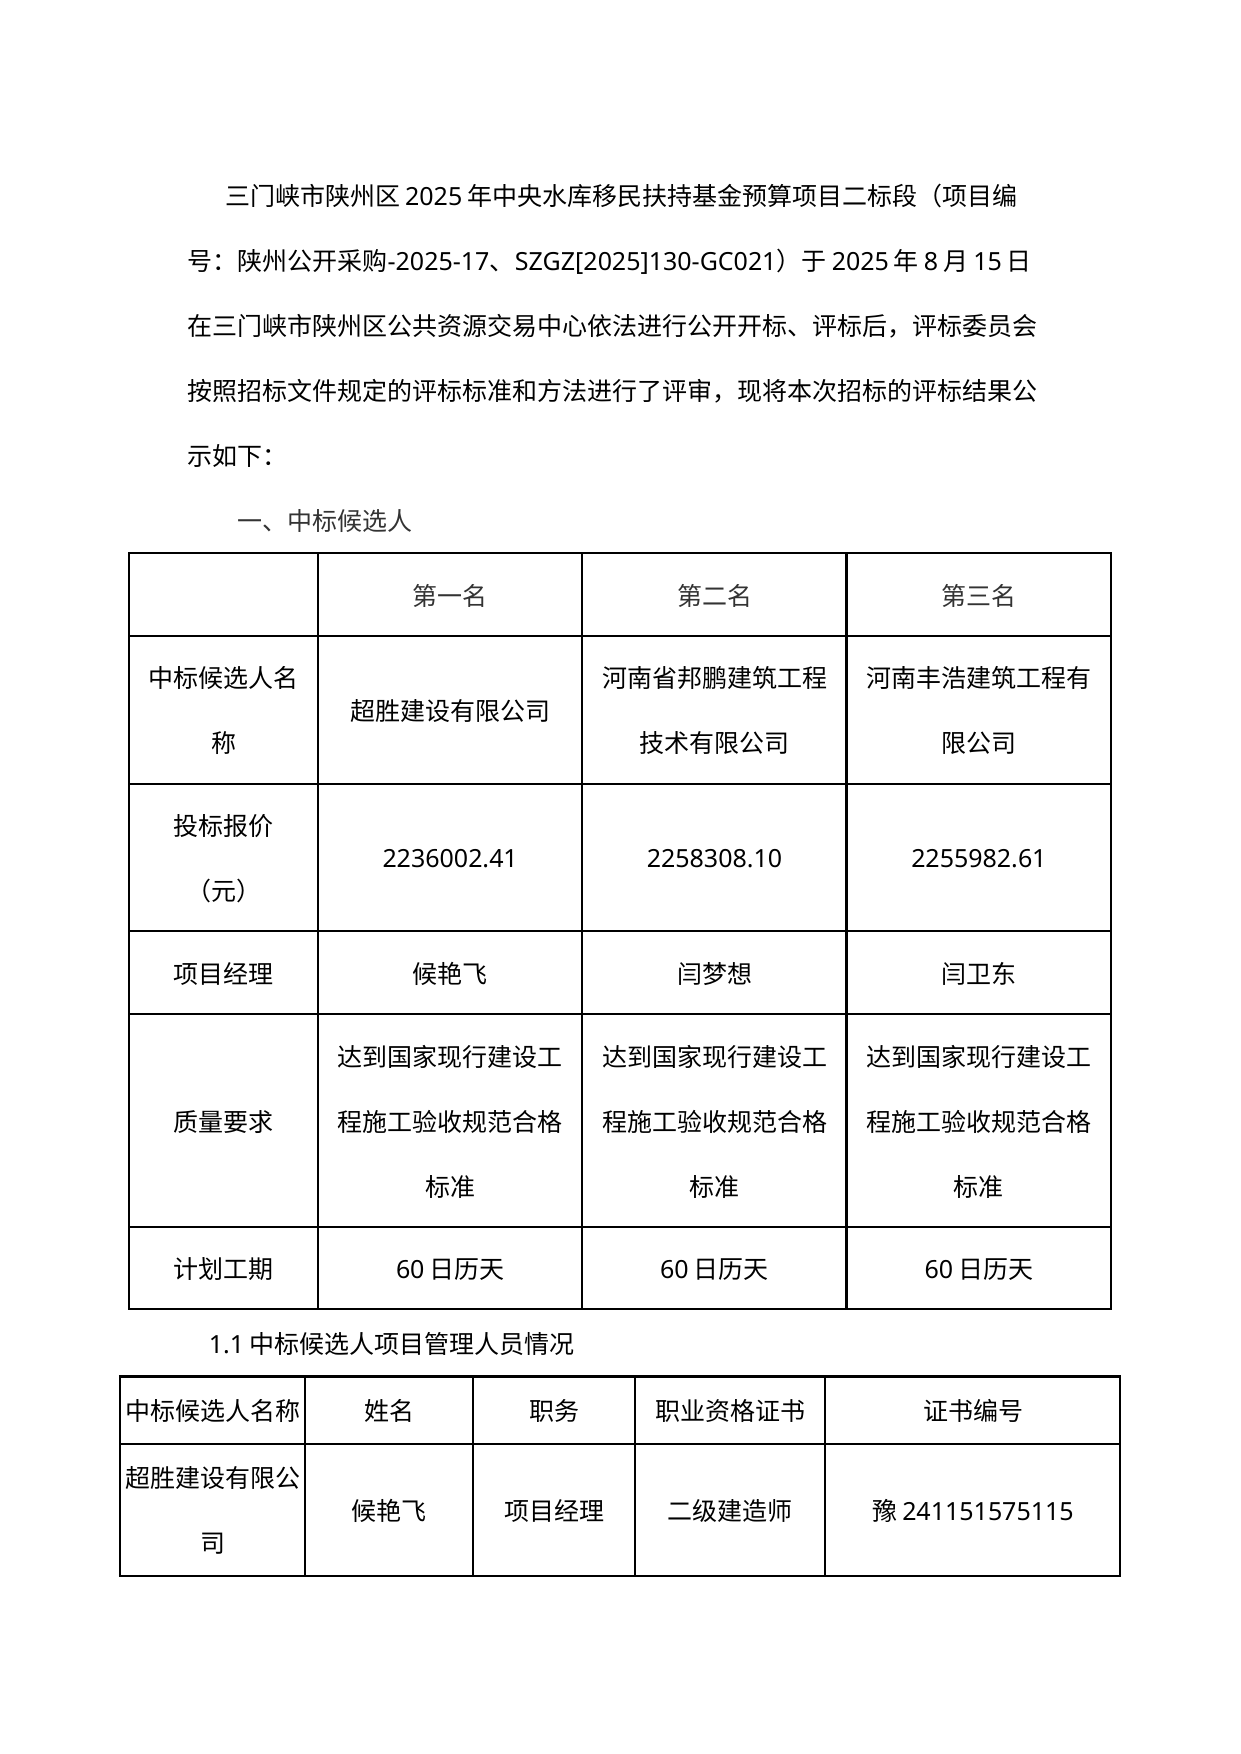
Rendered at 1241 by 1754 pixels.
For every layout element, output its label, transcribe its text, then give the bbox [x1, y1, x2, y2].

table_cell 豫241151575115 [826, 1445, 1119, 1574]
table_header 中标候选人名称 [121, 1378, 304, 1442]
text 1.1中标候选人项目管理人员情况 [187, 1310, 1053, 1375]
table_cell 候艳飞 [319, 932, 581, 1013]
table_cell 60日历天 [319, 1228, 581, 1308]
table_cell 达到国家现行建设工程施工验收规范合格标准 [583, 1015, 845, 1226]
table_cell 闫梦想 [583, 932, 845, 1013]
table_cell 60日历天 [848, 1228, 1110, 1308]
table_cell 质量要求 [130, 1015, 317, 1226]
table_header 第一名 [319, 554, 581, 635]
table_cell 二级建造师 [636, 1445, 824, 1574]
table_header 证书编号 [826, 1378, 1119, 1442]
table_cell 超胜建设有限公司 [319, 637, 581, 782]
table_cell 2258308.10 [583, 785, 845, 930]
table_cell 河南省邦鹏建筑工程技术有限公司 [583, 637, 845, 782]
table_cell 闫卫东 [848, 932, 1110, 1013]
table_header 职业资格证书 [636, 1378, 824, 1442]
table_cell 河南丰浩建筑工程有限公司 [848, 637, 1110, 782]
table_cell 项目经理 [130, 932, 317, 1013]
table_cell 计划工期 [130, 1228, 317, 1308]
table_header 第二名 [583, 554, 845, 635]
table_cell 超胜建设有限公司 [121, 1445, 304, 1574]
table_header 职务 [474, 1378, 634, 1442]
subtitle 三门峡市陕州区2025年中央水库移民扶持基金预算项目二标段（项目编号：陕州公开采购-2025-17、SZGZ[2025]130-GC021）于2025年8月15日在三门峡市陕州区公共资源交易中心依法进行公开开标、评标后，评标委员会按照招标文件规定的评标标准和方法进行了评审，现将本次招标的评标结果公示如下： [187, 162, 1040, 487]
table_header 姓名 [306, 1378, 472, 1442]
table_cell 中标候选人名称 [130, 637, 317, 782]
table_cell 候艳飞 [306, 1445, 472, 1574]
table_header 第三名 [848, 554, 1110, 635]
table_cell 2255982.61 [848, 785, 1110, 930]
text 一、中标候选人 [187, 487, 1053, 552]
table_cell 达到国家现行建设工程施工验收规范合格标准 [319, 1015, 581, 1226]
table_cell 投标报价（元） [130, 785, 317, 930]
table_cell 60日历天 [583, 1228, 845, 1308]
table_header [130, 554, 317, 635]
table_cell 项目经理 [474, 1445, 634, 1574]
table_cell 2236002.41 [319, 785, 581, 930]
table_cell 达到国家现行建设工程施工验收规范合格标准 [848, 1015, 1110, 1226]
